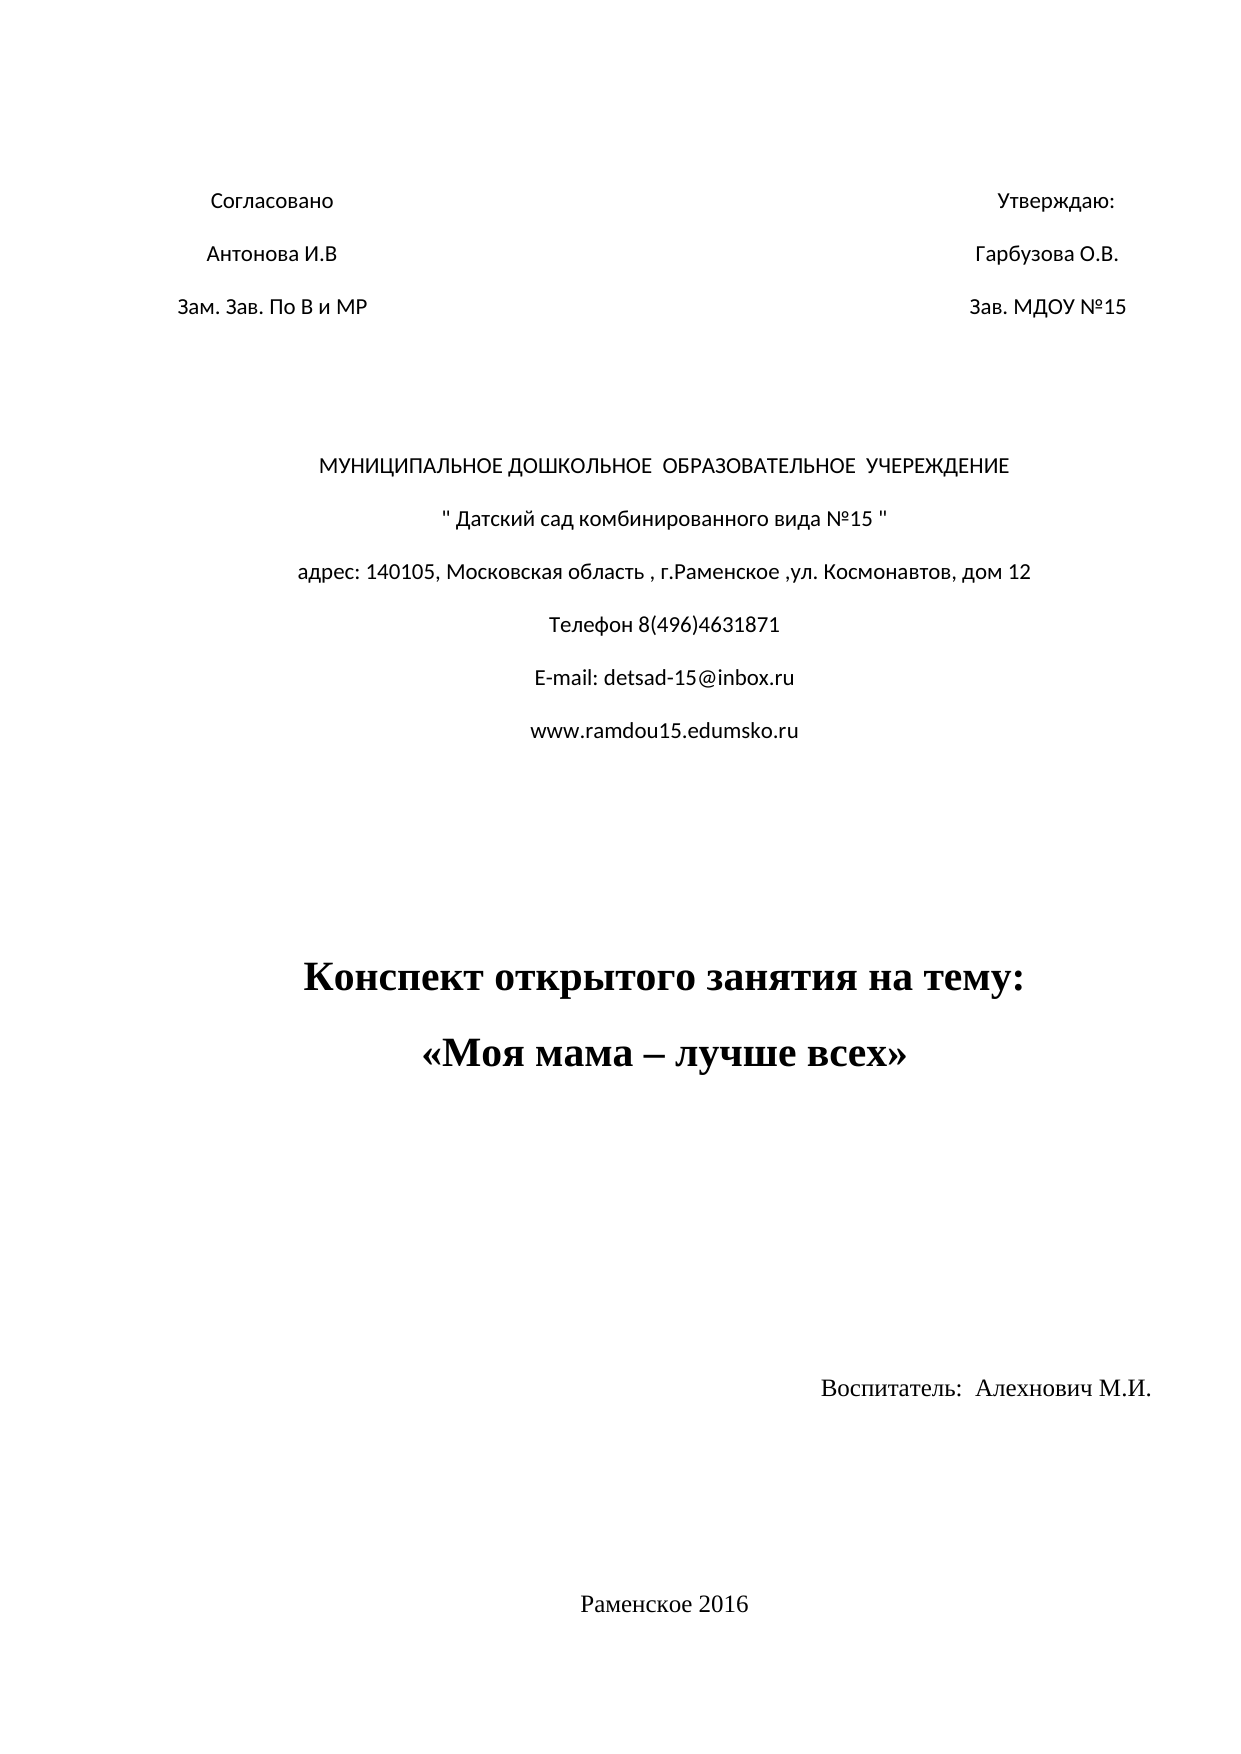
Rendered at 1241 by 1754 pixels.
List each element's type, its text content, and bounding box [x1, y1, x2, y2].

text " Датский сад комбинированного вида №15 " [177, 504, 1152, 532]
text Конспект открытого занятия на тему: [177, 951, 1152, 999]
text Согласовано Утверждаю: [177, 186, 1152, 214]
text Зам. Зав. По В и МР Зав. МДОУ №15 [177, 292, 1152, 320]
text Воспитатель: Алехнович М.И. [177, 1373, 1152, 1402]
text МУНИЦИПАЛЬНОЕ ДОШКОЛЬНОЕ ОБРАЗОВАТЕЛЬНОЕ УЧЕРЕЖДЕНИЕ [177, 451, 1152, 479]
text «Моя мама – лучше всех» [177, 1027, 1152, 1075]
text Раменское 2016 [177, 1589, 1152, 1618]
text E-mail: detsad-15@inbox.ru [177, 663, 1152, 691]
text Антонова И.В Гарбузова О.В. [177, 239, 1152, 267]
text www.ramdou15.edumsko.ru [177, 716, 1152, 744]
text адрес: 140105, Московская область , г.Раменское ,ул. Космонавтов, дом 12 [177, 557, 1152, 585]
text Телефон 8(496)4631871 [177, 610, 1152, 638]
